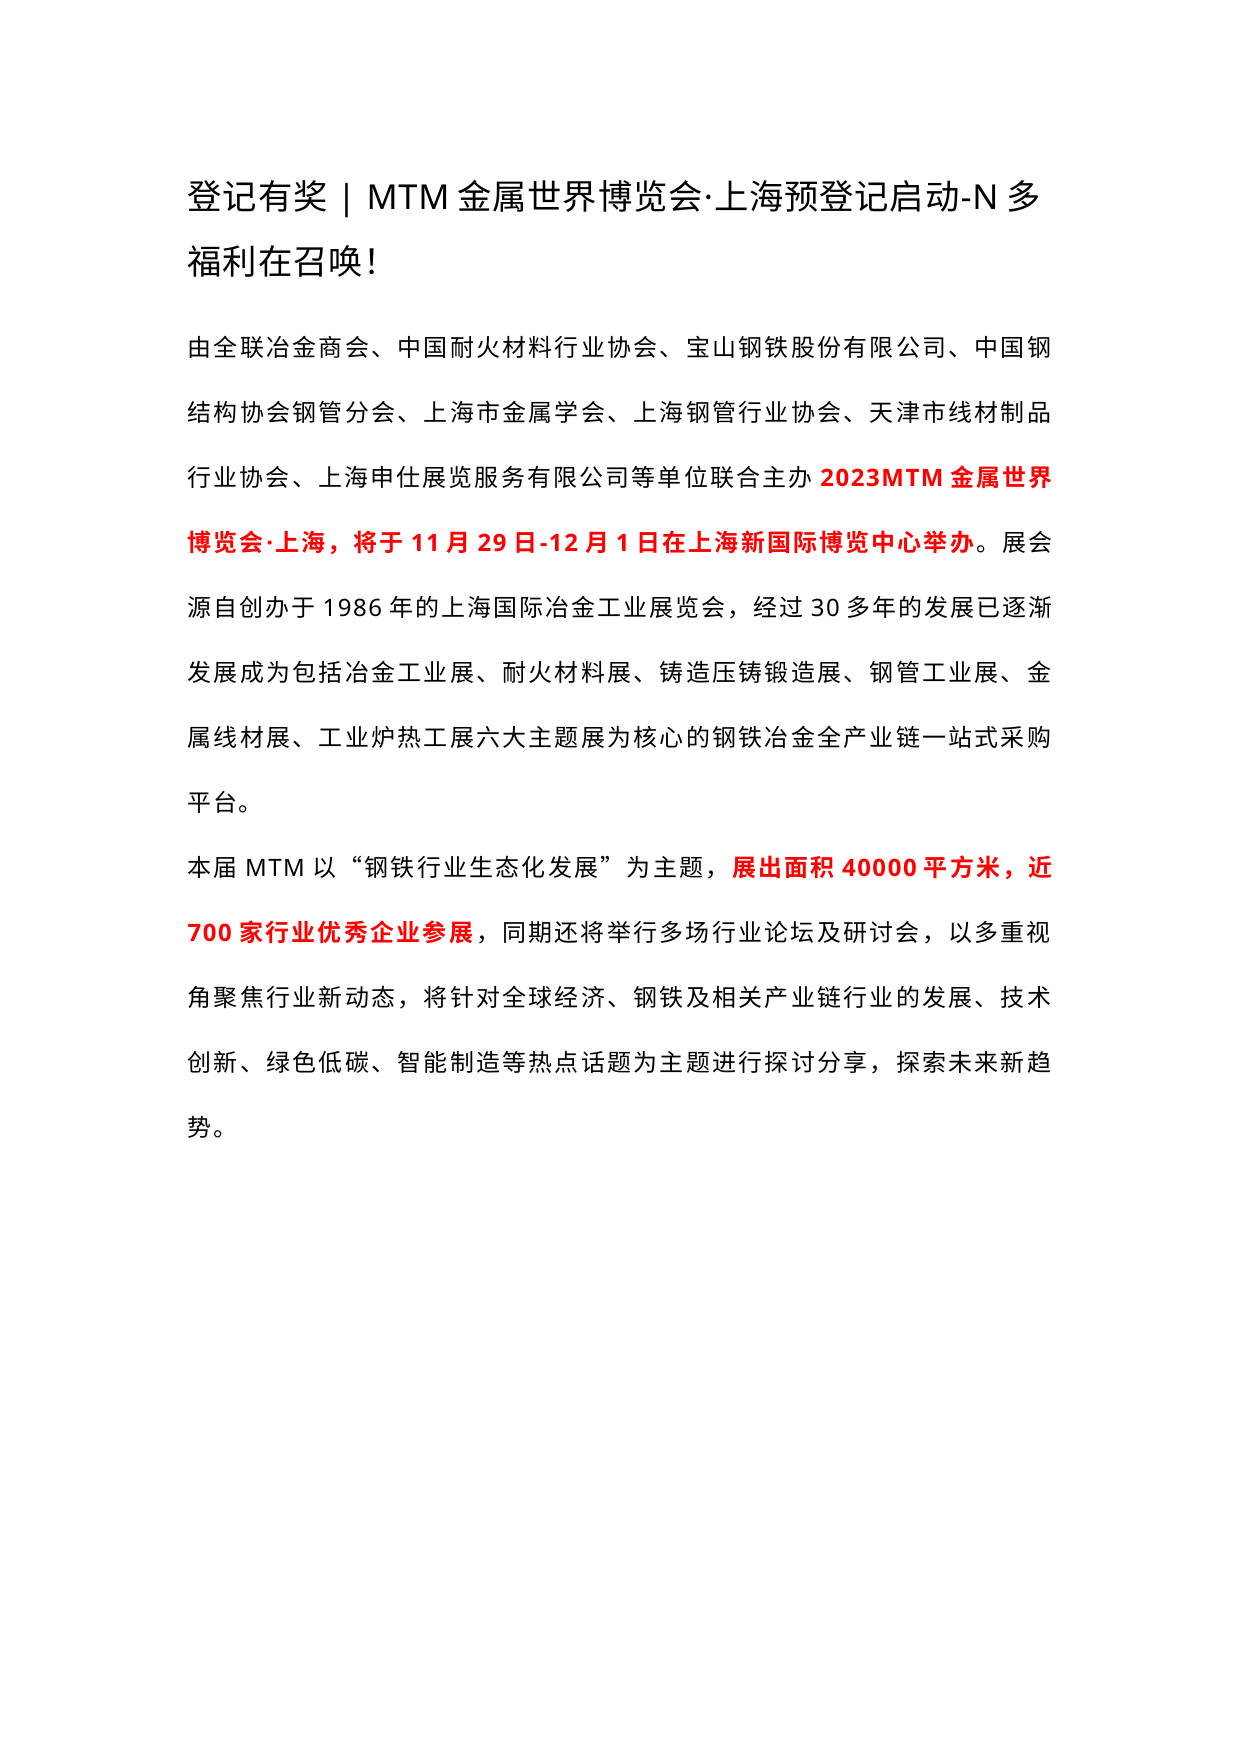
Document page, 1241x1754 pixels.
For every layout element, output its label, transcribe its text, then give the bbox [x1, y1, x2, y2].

text 由全联冶金商会、中国耐火材料行业协会、宝山钢铁股份有限公司、中国钢结构协会钢管分会、上海市金属学会、上海钢管行业协会、天津市线材制品行业协会、上海申仕展览服务有限公司等单位联合主办2023MTM金属世界博览会·上海，将于11月29日-12月1日在上海新国际博览中心举办。展会源自创办于1986年的上海国际冶金工业展览会，经过30多年的发展已逐渐发展成为包括冶金工业展、耐火材料展、铸造压铸锻造展、钢管工业展、金属线材展、工业炉热工展六大主题展为核心的钢铁冶金全产业链一站式采购平台。 [187, 314, 1053, 834]
text 本届MTM以“钢铁行业生态化发展”为主题，展出面积40000平方米，近700家行业优秀企业参展，同期还将举行多场行业论坛及研讨会，以多重视角聚焦行业新动态，将针对全球经济、钢铁及相关产业链行业的发展、技术创新、绿色低碳、智能制造等热点话题为主题进行探讨分享，探索未来新趋势。 [187, 834, 1053, 1159]
text 登记有奖 | MTM金属世界博览会·上海预登记启动-N多福利在召唤！ [187, 162, 1053, 292]
